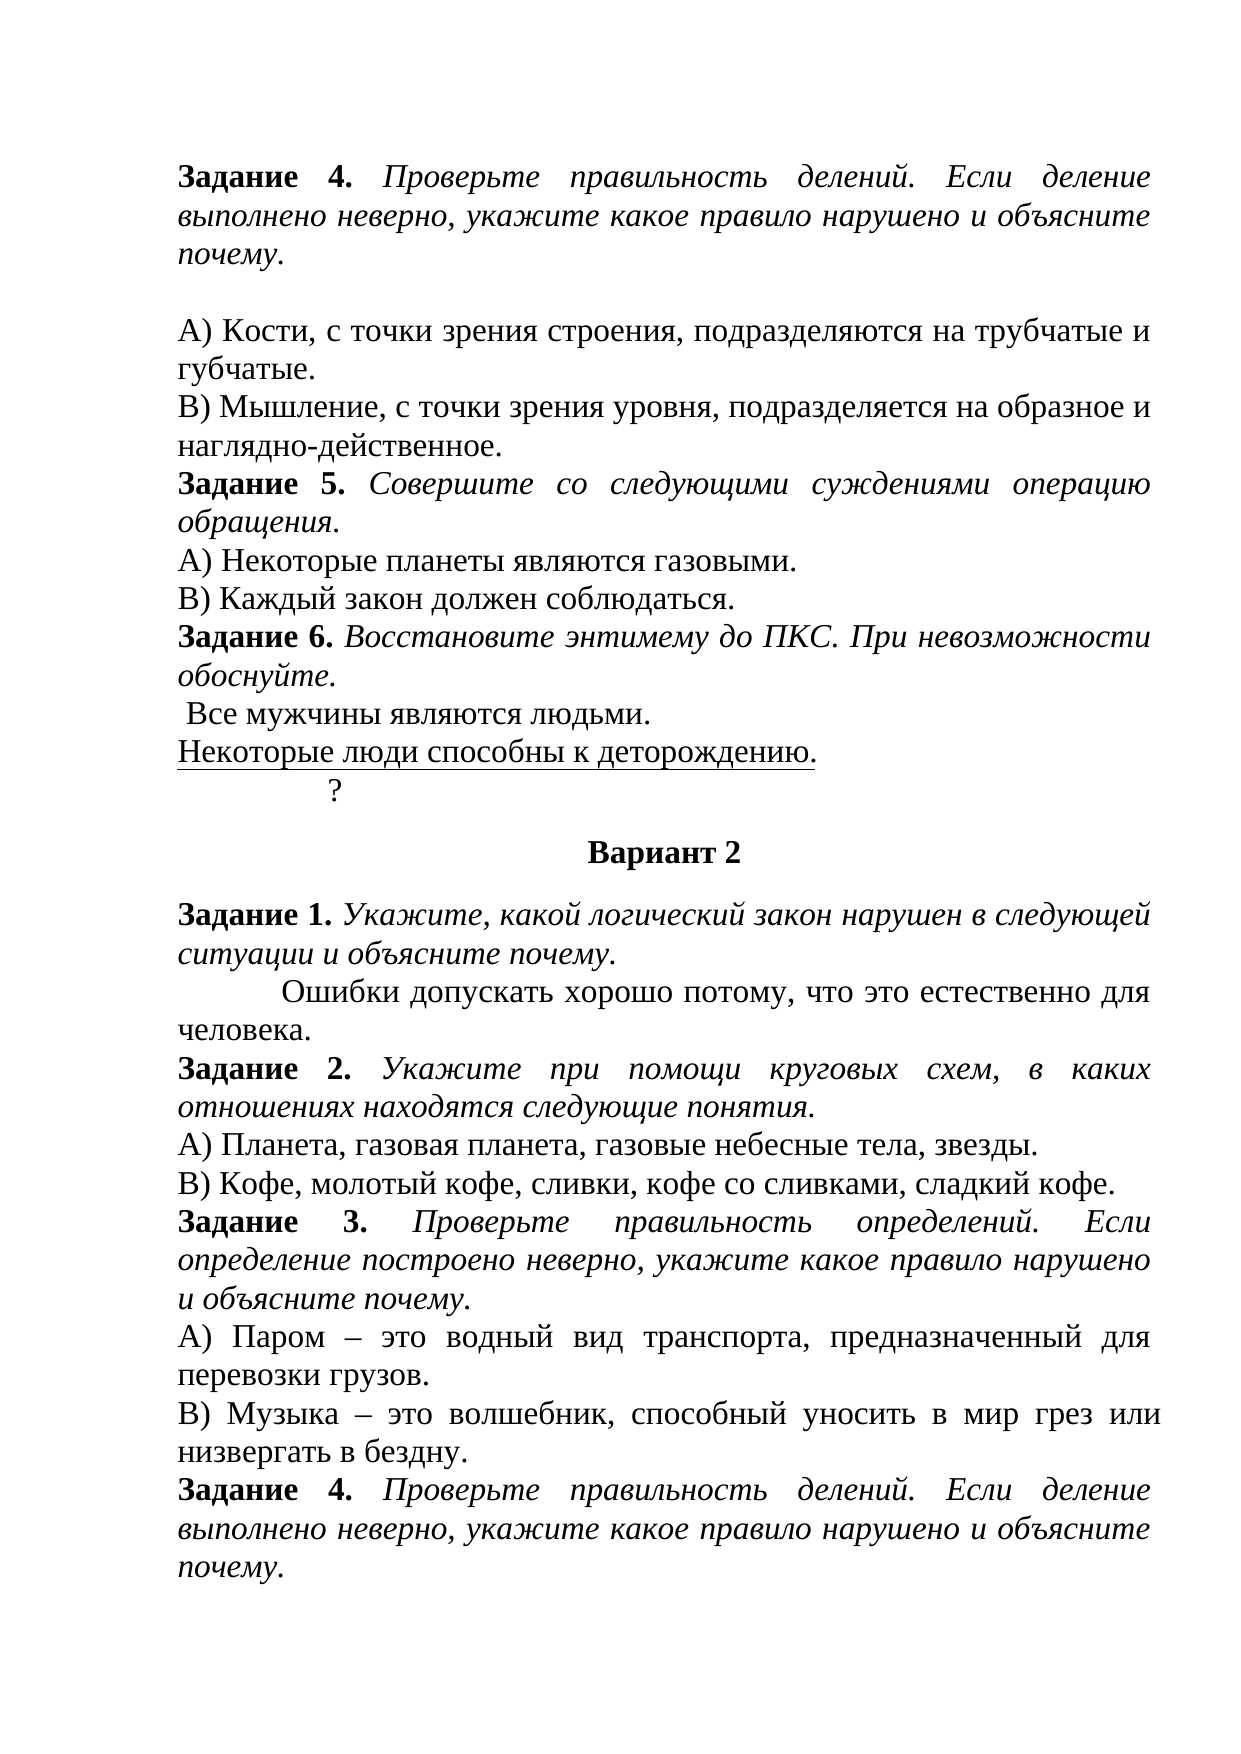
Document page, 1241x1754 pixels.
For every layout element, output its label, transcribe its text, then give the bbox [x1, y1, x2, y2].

text В) Мышление, с точки зрения уровня, подразделяется на образное и наглядно-действенное. [177, 386, 1152, 463]
text Задание 4. Проверьте правильность делений. Если деление выполнено неверно, укажите какое правило нарушено и объясните почему. [177, 156, 1152, 271]
text Задание 4. Проверьте правильность делений. Если деление выполнено неверно, укажите какое правило нарушено и объясните почему. [177, 1469, 1152, 1584]
text Все мужчины являются людьми. [177, 693, 1152, 731]
text Вариант 2 [177, 832, 1152, 871]
text ? [177, 770, 1152, 808]
text А) Кости, с точки зрения строения, подразделяются на трубчатые и губчатые. [177, 310, 1152, 386]
text А) Некоторые планеты являются газовыми. [177, 540, 1152, 578]
text Задание 2. Укажите при помощи круговых схем, в каких отношениях находятся следующие понятия. [177, 1048, 1152, 1124]
text Задание 6. Восстановите энтимему до ПКС. При невозможности обоснуйте. [177, 616, 1152, 693]
text В) Каждый закон должен соблюдаться. [177, 578, 1152, 616]
text Некоторые люди способны к деторождению. [177, 731, 1152, 770]
text В) Музыка – это волшебник, способный уносить в мир грез или низвергать в бездну. [177, 1393, 1162, 1469]
text Ошибки допускать хорошо потому, что это естественно для человека. [177, 971, 1152, 1048]
text Задание 1. Укажите, какой логический закон нарушен в следующей ситуации и объясните почему. [177, 894, 1152, 971]
text Задание 3. Проверьте правильность определений. Если определение построено неверно, укажите какое правило нарушено и объясните почему. [177, 1201, 1152, 1316]
text А) Паром – это водный вид транспорта, предназначенный для перевозки грузов. [177, 1316, 1152, 1393]
text Задание 5. Совершите со следующими суждениями операцию обращения. [177, 463, 1152, 540]
text А) Планета, газовая планета, газовые небесные тела, звезды. [177, 1124, 1152, 1163]
text В) Кофе, молотый кофе, сливки, кофе со сливками, сладкий кофе. [177, 1163, 1152, 1201]
